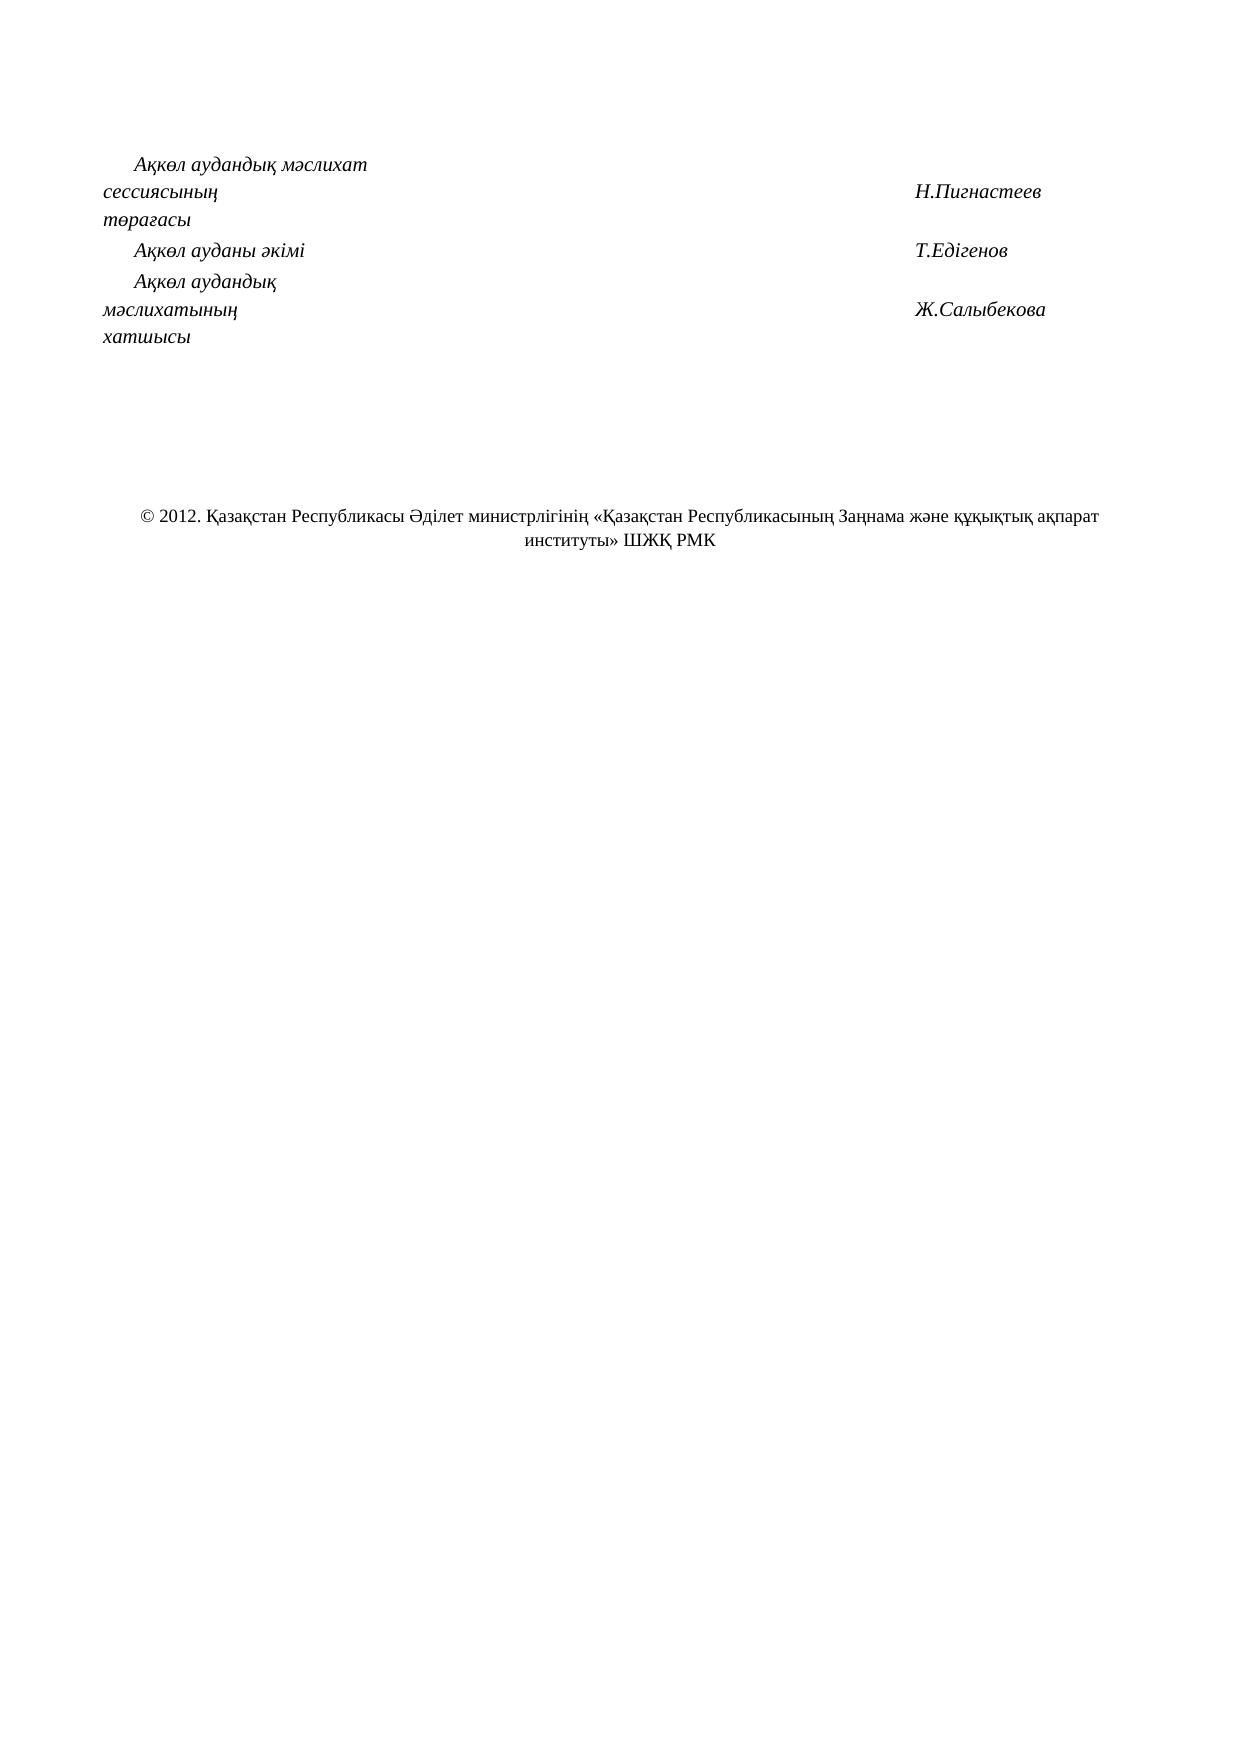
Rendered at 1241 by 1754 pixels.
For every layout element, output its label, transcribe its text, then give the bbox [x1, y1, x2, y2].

table_cell Т.Едігенов [913, 236, 1240, 267]
text © 2012. Қазақстан Республикасы Әділет министрлігінің «Қазақстан Республикасының Заңнама және құқықтық ақпарат институты» ШЖҚ РМК [112, 504, 1128, 551]
table_cell Ж.Салыбекова [913, 267, 1240, 353]
table_cell Ақкөл аудандық мәслихатының хатшысы [101, 267, 913, 353]
table_header Н.Пигнастеев [913, 150, 1240, 236]
table_cell Ақкөл ауданы әкімі [101, 236, 913, 267]
table_header Ақкөл аудандық мәслихат сессиясының төрағасы [101, 150, 913, 236]
